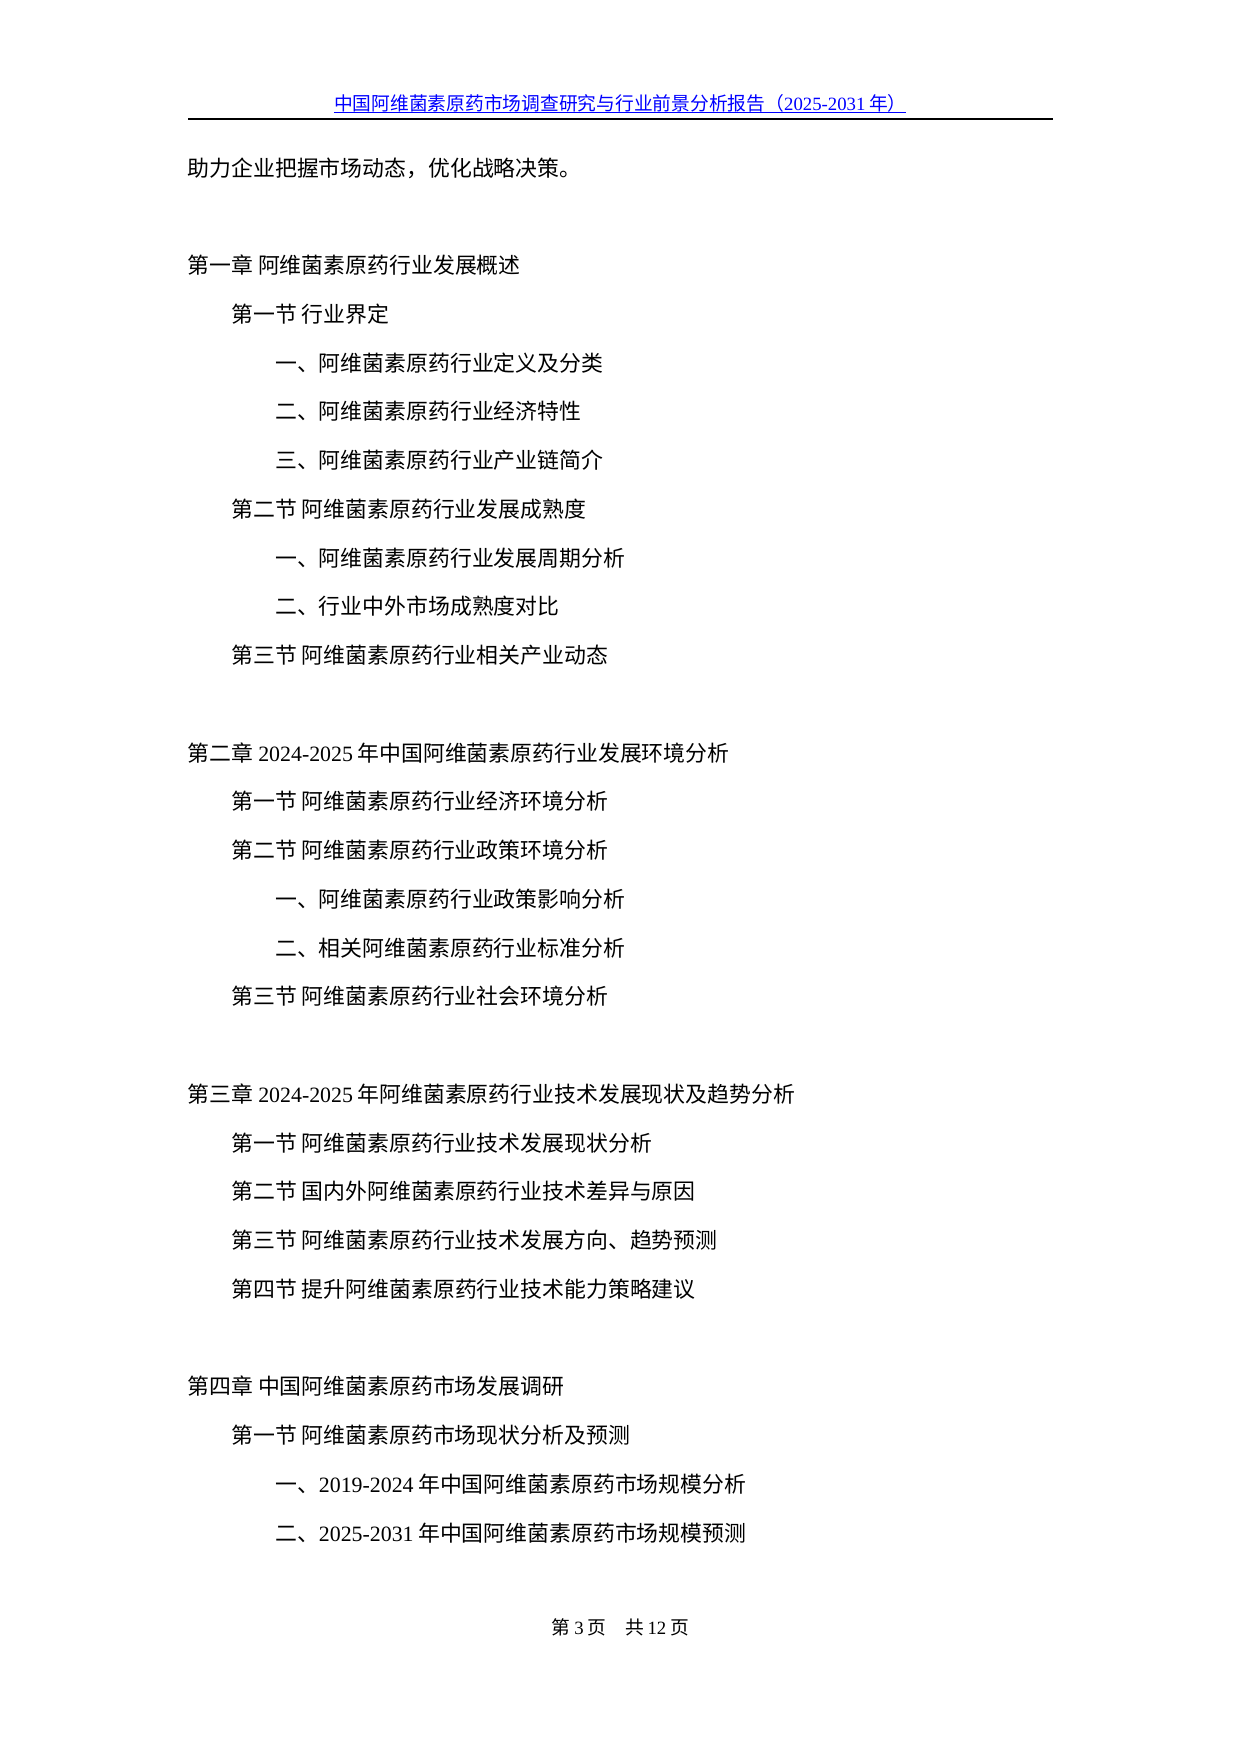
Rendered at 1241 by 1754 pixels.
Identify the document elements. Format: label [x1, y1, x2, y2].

text [187, 150, 1053, 1548]
